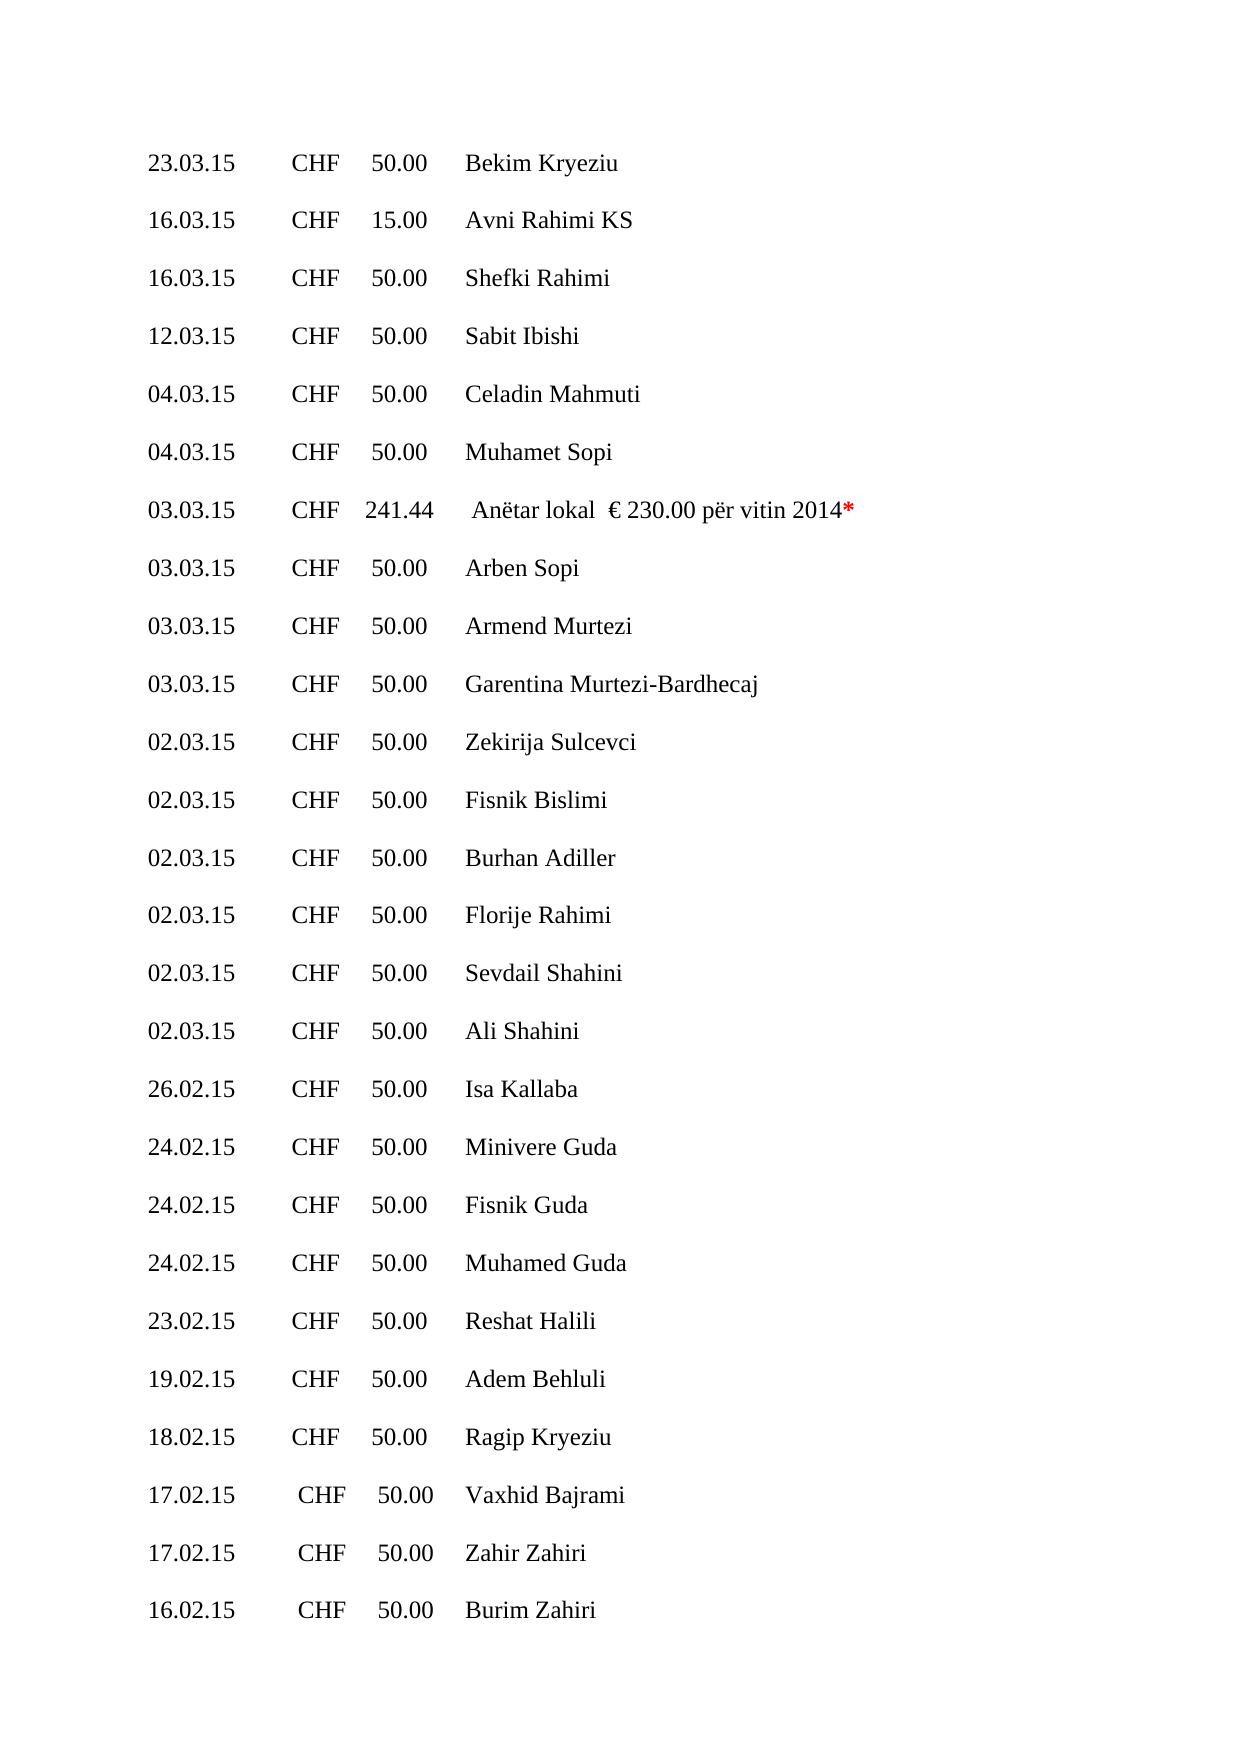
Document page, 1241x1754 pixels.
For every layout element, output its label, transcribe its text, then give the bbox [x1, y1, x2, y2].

text 23.02.15 CHF 50.00 Reshat Halili [148, 1306, 1093, 1335]
text 12.03.15 CHF 50.00 Sabit Ibishi [148, 321, 1093, 350]
text 17.02.15 CHF 50.00 Vaxhid Bajrami [148, 1480, 1093, 1508]
text 02.03.15 CHF 50.00 Zekirija Sulcevci [148, 727, 1093, 756]
text 04.03.15 CHF 50.00 Muhamet Sopi [148, 437, 1093, 466]
text 23.03.15 CHF 50.00 Bekim Kryeziu [148, 148, 1093, 176]
text 24.02.15 CHF 50.00 Muhamed Guda [148, 1248, 1093, 1277]
text 03.03.15 CHF 241.44 Anëtar lokal € 230.00 për vitin 2014* [148, 495, 1093, 524]
text 02.03.15 CHF 50.00 Burhan Adiller [148, 843, 1093, 871]
text 03.03.15 CHF 50.00 Arben Sopi [148, 553, 1093, 582]
text 02.03.15 CHF 50.00 Florije Rahimi [148, 901, 1093, 929]
text 19.02.15 CHF 50.00 Adem Behluli [148, 1364, 1093, 1393]
text 03.03.15 CHF 50.00 Armend Murtezi [148, 611, 1093, 640]
text 02.03.15 CHF 50.00 Ali Shahini [148, 1016, 1093, 1045]
text 16.03.15 CHF 50.00 Shefki Rahimi [148, 263, 1093, 292]
text 24.02.15 CHF 50.00 Fisnik Guda [148, 1190, 1093, 1219]
text 02.03.15 CHF 50.00 Fisnik Bislimi [148, 785, 1093, 813]
text 16.02.15 CHF 50.00 Burim Zahiri [148, 1596, 1093, 1624]
text 18.02.15 CHF 50.00 Ragip Kryeziu [148, 1422, 1093, 1451]
text 02.03.15 CHF 50.00 Sevdail Shahini [148, 958, 1093, 987]
text 04.03.15 CHF 50.00 Celadin Mahmuti [148, 379, 1093, 408]
text 17.02.15 CHF 50.00 Zahir Zahiri [148, 1538, 1093, 1566]
text 16.03.15 CHF 15.00 Avni Rahimi KS [148, 206, 1093, 234]
text 26.02.15 CHF 50.00 Isa Kallaba [148, 1074, 1093, 1103]
text 24.02.15 CHF 50.00 Minivere Guda [148, 1132, 1093, 1161]
text 03.03.15 CHF 50.00 Garentina Murtezi-Bardhecaj [148, 669, 1093, 698]
